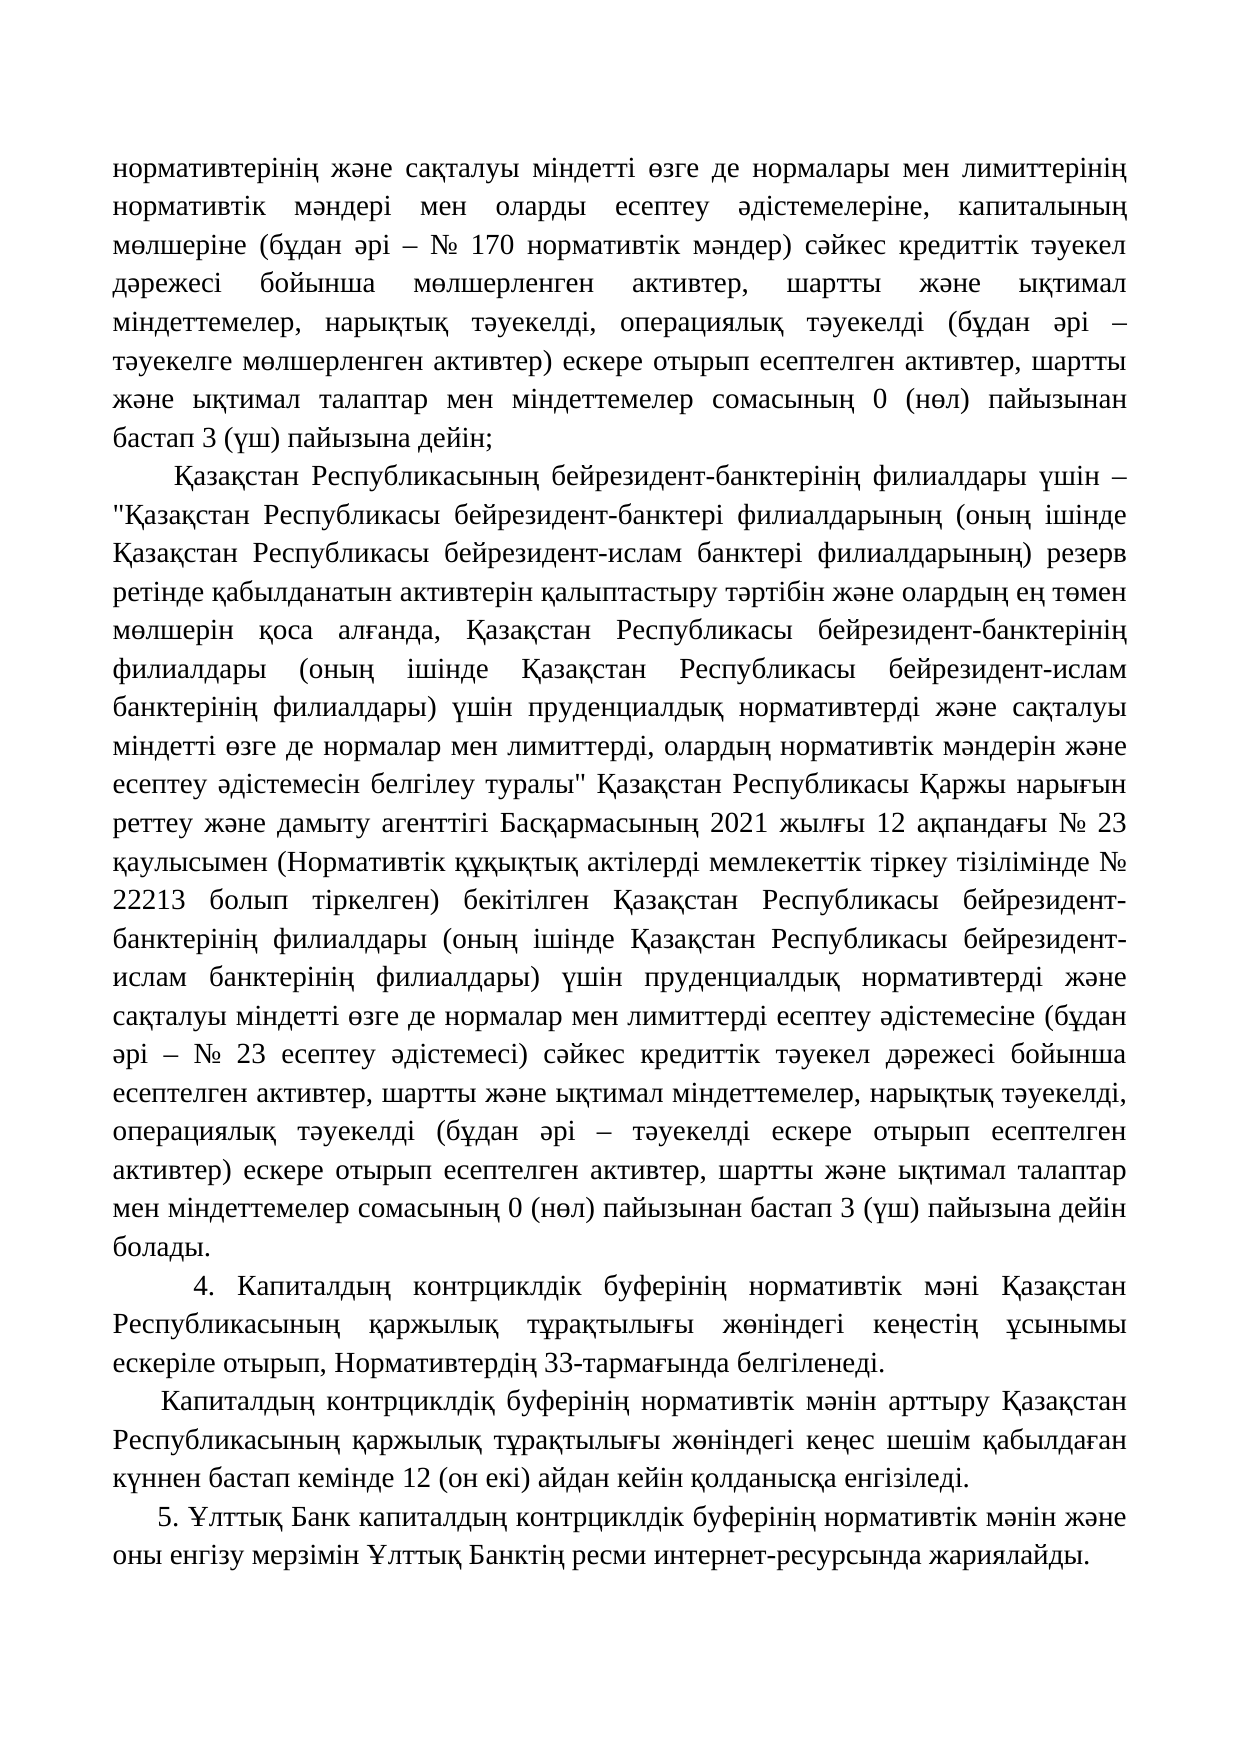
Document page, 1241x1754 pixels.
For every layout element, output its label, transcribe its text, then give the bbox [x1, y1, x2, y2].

text 4. Капиталдың контрциклдік буферінің нормативтік мәні Қазақстан Республикасының қаржылық тұрақтылығы жөніндегі кеңестің ұсынымы ескеріле отырып, Нормативтердің 33-тармағында белгіленеді. [112, 1268, 1128, 1378]
text 5. Ұлттық Банк капиталдың контрциклдік буферінің нормативтік мәнін және оны енгізу мерзімін Ұлттық Банктің ресми интернет-ресурсында жариялайды. [112, 1499, 1128, 1571]
text Капиталдың контрциклдіқ буферінің нормативтік мәнін арттыру Қазақстан Республикасының қаржылық тұрақтылығы жөніндегі кеңес шешім қабылдаған күннен бастап кемінде 12 (он екі) айдан кейін қолданысқа енгізіледі. [112, 1383, 1128, 1494]
text Қазақстан Республикасының бейрезидент-банктерінің филиалдары үшін – "Қазақстан Республикасы бейрезидент-банктері филиалдарының (оның ішінде Қазақстан Республикасы бейрезидент-ислам банктері филиалдарының) резерв ретінде қабылданатын активтерін қалыптастыру тәртібін және олардың ең төмен мөлшерін қоса алғанда, Қазақстан Республикасы бейрезидент-банктерінің филиалдары (оның ішінде Қазақстан Республикасы бейрезидент-ислам банктерінің филиалдары) үшін пруденциалдық нормативтерді және сақталуы міндетті өзге де нормалар мен лимиттерді, олардың нормативтік мәндерін және есептеу әдістемесін белгілеу туралы" Қазақстан Республикасы Қаржы нарығын реттеу және дамыту агенттігі Басқармасының 2021 жылғы 12 ақпандағы № 23 қаулысымен (Нормативтік құқықтық актілерді мемлекеттік тіркеу тізілімінде № 22213 болып тіркелген) бекітілген Қазақстан Республикасы бейрезидент-банктерінің филиалдары (оның ішінде Қазақстан Республикасы бейрезидент-ислам банктерінің филиалдары) үшін пруденциалдық нормативтерді және сақталуы міндетті өзге де нормалар мен лимиттерді есептеу әдістемесіне (бұдан әрі – № 23 есептеу әдістемесі) сәйкес кредиттік тәуекел дәрежесі бойынша есептелген активтер, шартты және ықтимал міндеттемелер, нарықтық тәуекелді, операциялық тәуекелді (бұдан әрі – тәуекелді ескере отырып есептелген активтер) ескере отырып есептелген активтер, шартты және ықтимал талаптар мен міндеттемелер сомасының 0 (нөл) пайызынан бастап 3 (үш) пайызына дейін болады. [112, 458, 1128, 1263]
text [112, 150, 1128, 453]
